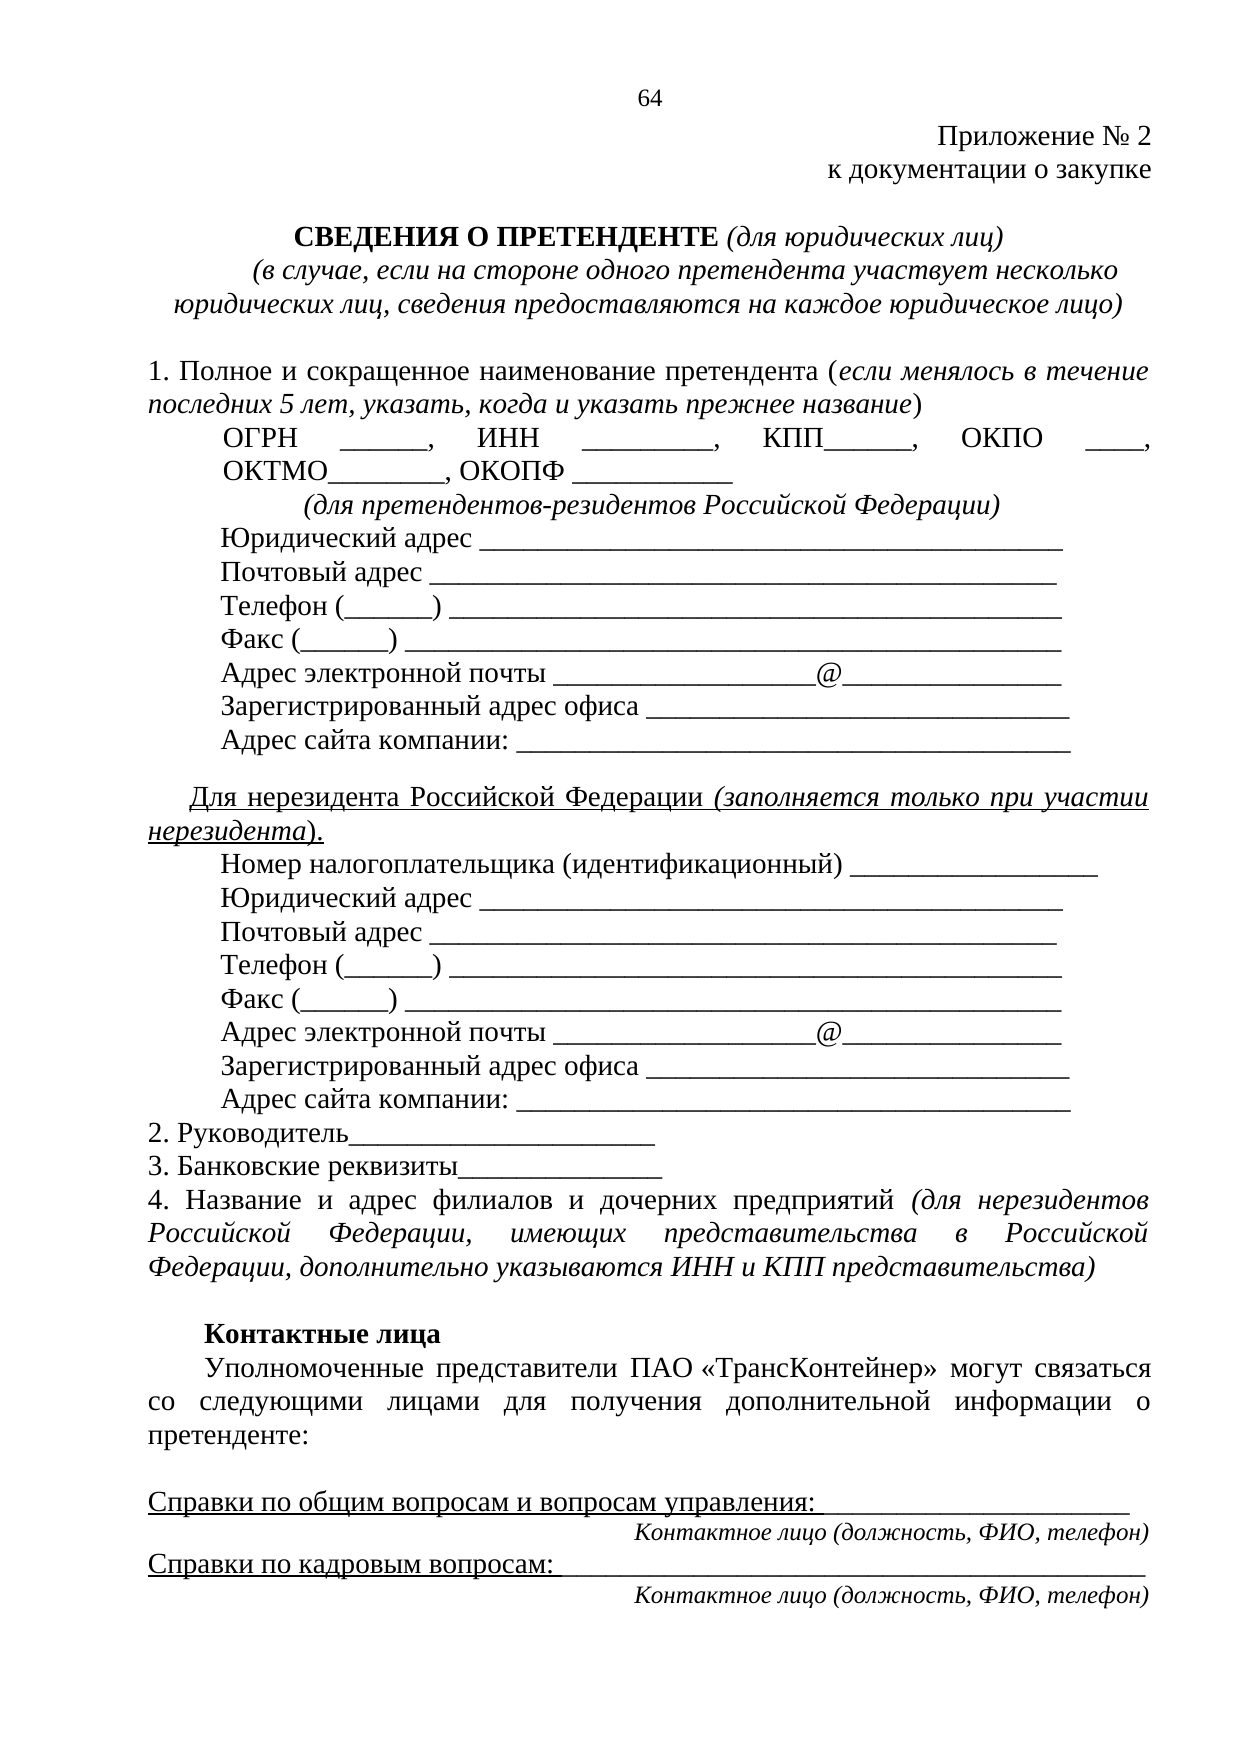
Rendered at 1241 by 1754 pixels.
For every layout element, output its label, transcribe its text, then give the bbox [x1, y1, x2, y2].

text 1. Полное и сокращенное наименование претендента (если менялось в течение последних 5 лет, указать, когда и указать прежнее название) [148, 353, 1152, 420]
text Приложение № 2 [148, 118, 1152, 152]
text Зарегистрированный адрес офиса _____________________________ [148, 1048, 1152, 1081]
text Для нерезидента Российской Федерации (заполняется только при участии нерезидента). [148, 779, 1152, 847]
text Контактные лица [148, 1316, 1152, 1350]
text ОГРН ______, ИНН _________, КПП______, ОКПО ____, ОКТМО________, ОКОПФ ___________ [223, 420, 1152, 487]
text Факс (______) _____________________________________________ [148, 981, 1152, 1014]
text Юридический адрес ________________________________________ [148, 521, 1152, 554]
text (для претендентов-резидентов Российской Федерации) [148, 487, 1152, 521]
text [148, 1580, 1152, 1608]
text 3. Банковские реквизиты______________ [148, 1148, 1152, 1182]
text Номер налогоплательщика (идентификационный) _________________ [148, 847, 1152, 880]
text Адрес сайта компании: ______________________________________ [148, 722, 1152, 755]
text Адрес электронной почты __________________@_______________ [148, 655, 1152, 688]
text Почтовый адрес ___________________________________________ [148, 914, 1152, 947]
text 4. Название и адрес филиалов и дочерних предприятий (для нерезидентов Российской Федерации, имеющих представительства в Российской Федерации, дополнительно указываются ИНН и КПП представительства) [148, 1182, 1152, 1283]
text 2. Руководитель_____________________ [148, 1115, 1152, 1148]
text Уполномоченные представители ПАО «ТрансКонтейнер» могут связаться со следующими лицами для получения дополнительной информации о претенденте: [148, 1350, 1152, 1450]
text СВЕДЕНИЯ О ПРЕТЕНДЕНТЕ (для юридических лиц) [148, 219, 1152, 252]
text Факс (______) _____________________________________________ [148, 621, 1152, 655]
text Зарегистрированный адрес офиса _____________________________ [148, 688, 1152, 722]
text (в случае, если на стороне одного претендента участвует несколько юридических лиц, сведения предоставляются на каждое юридическое лицо) [148, 252, 1152, 319]
text Юридический адрес ________________________________________ [148, 880, 1152, 914]
text Адрес электронной почты __________________@_______________ [148, 1014, 1152, 1048]
text Телефон (______) __________________________________________ [148, 947, 1152, 981]
text Адрес сайта компании: ______________________________________ [148, 1081, 1152, 1115]
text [148, 1517, 1152, 1546]
text Почтовый адрес ___________________________________________ [148, 554, 1152, 588]
text Телефон (______) __________________________________________ [148, 588, 1152, 621]
text к документации о закупке [148, 152, 1152, 185]
text Справки по общим вопросам и вопросам управления: _____________________ [148, 1484, 1152, 1517]
text Справки по кадровым вопросам: ________________________________________ [148, 1546, 1152, 1580]
